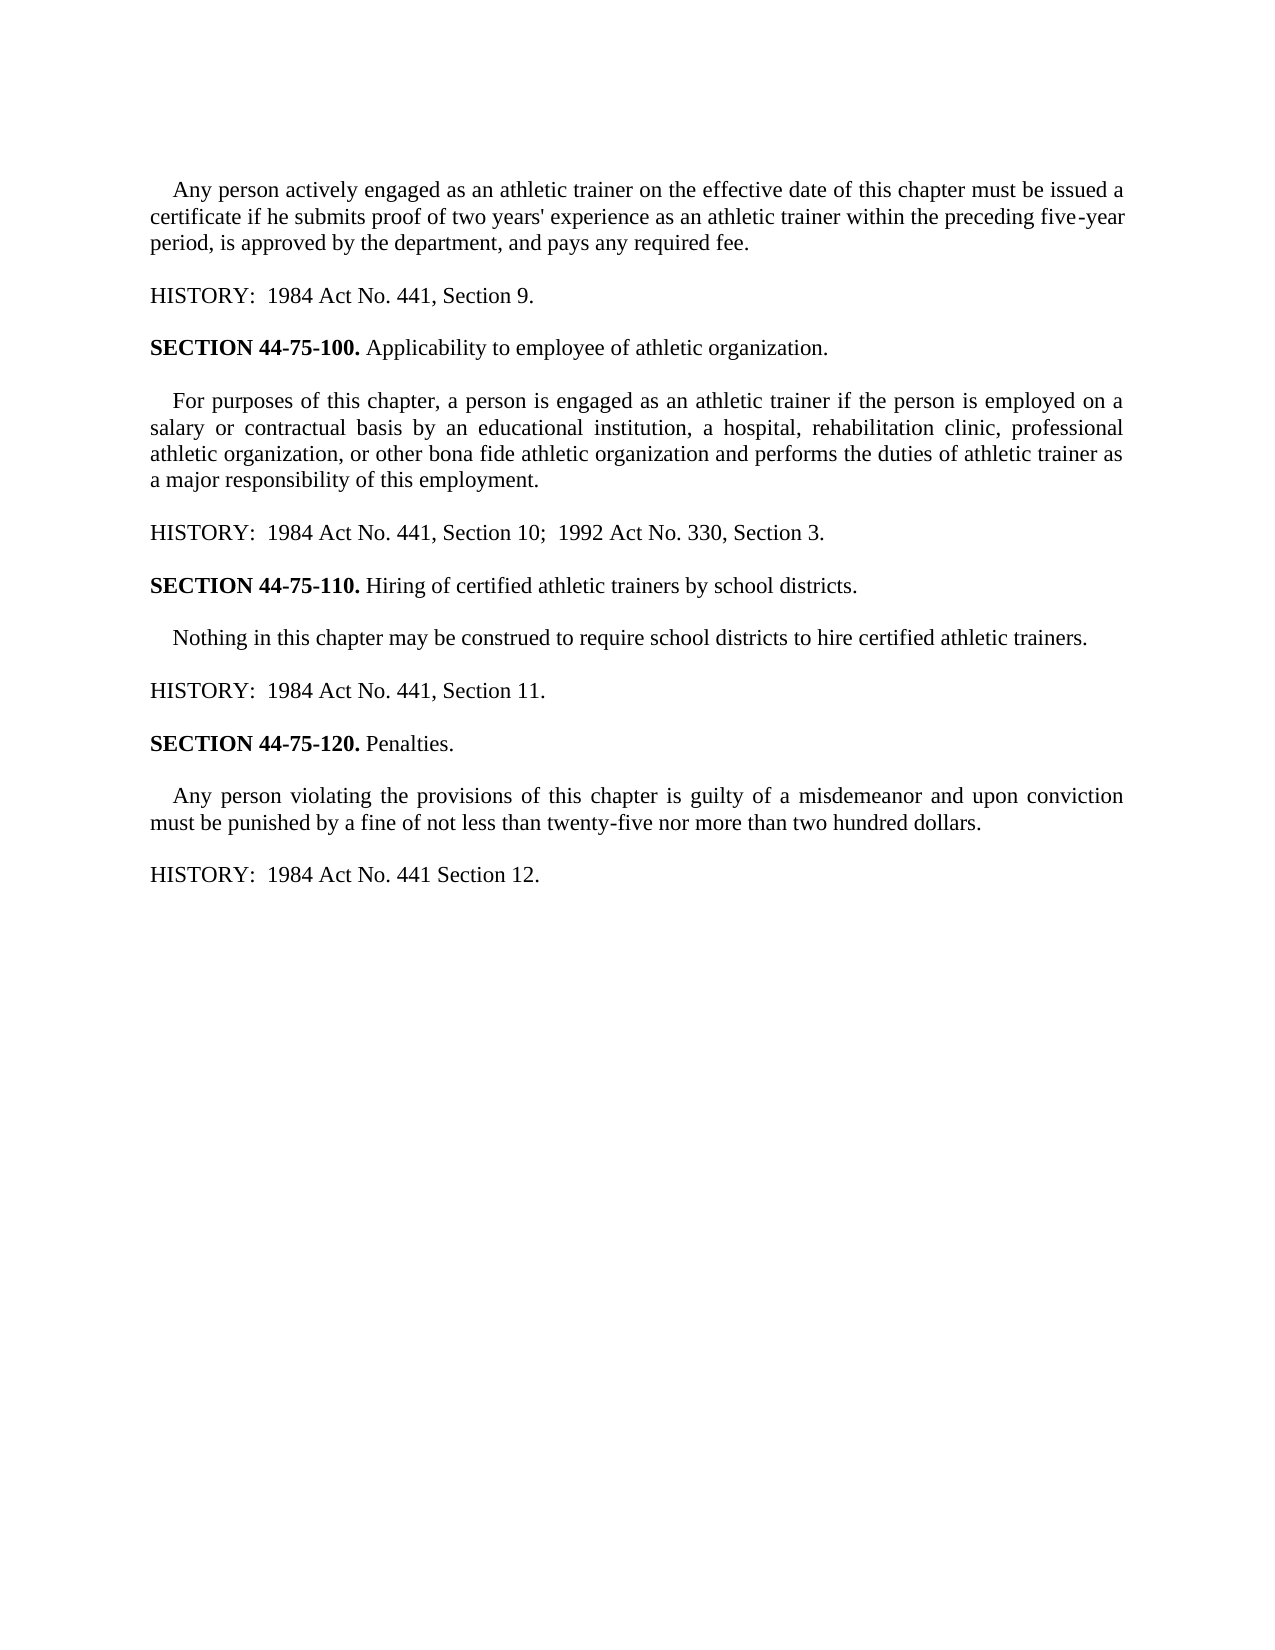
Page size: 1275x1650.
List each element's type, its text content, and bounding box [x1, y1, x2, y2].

text For purposes of this chapter, a person is engaged as an athletic trainer if the person is employed on a salary or contractual basis by an educational institution, a hospital, rehabilitation clinic, professional athletic organization, or other bona fide athletic organization and performs the duties of athletic trainer as a major responsibility of this employment. [150, 387, 1125, 493]
text HISTORY: 1984 Act No. 441, Section 10; 1992 Act No. 330, Section 3. [150, 519, 1125, 545]
text HISTORY: 1984 Act No. 441, Section 9. [150, 282, 1125, 308]
text HISTORY: 1984 Act No. 441 Section 12. [150, 862, 1125, 888]
text SECTION 44-75-110. Hiring of certified athletic trainers by school districts. [150, 572, 1125, 598]
text SECTION 44-75-120. Penalties. [150, 730, 1125, 756]
text Any person actively engaged as an athletic trainer on the effective date of this chapter must be issued a certificate if he submits proof of two years' experience as an athletic trainer within the preceding five-year period, is approved by the department, and pays any required fee. [150, 176, 1125, 255]
text Any person violating the provisions of this chapter is guilty of a misdemeanor and upon conviction must be punished by a fine of not less than twenty-five nor more than two hundred dollars. [150, 782, 1125, 835]
text SECTION 44-75-100. Applicability to employee of athletic organization. [150, 334, 1125, 361]
text HISTORY: 1984 Act No. 441, Section 11. [150, 677, 1125, 703]
text Nothing in this chapter may be construed to require school districts to hire certified athletic trainers. [150, 624, 1125, 651]
